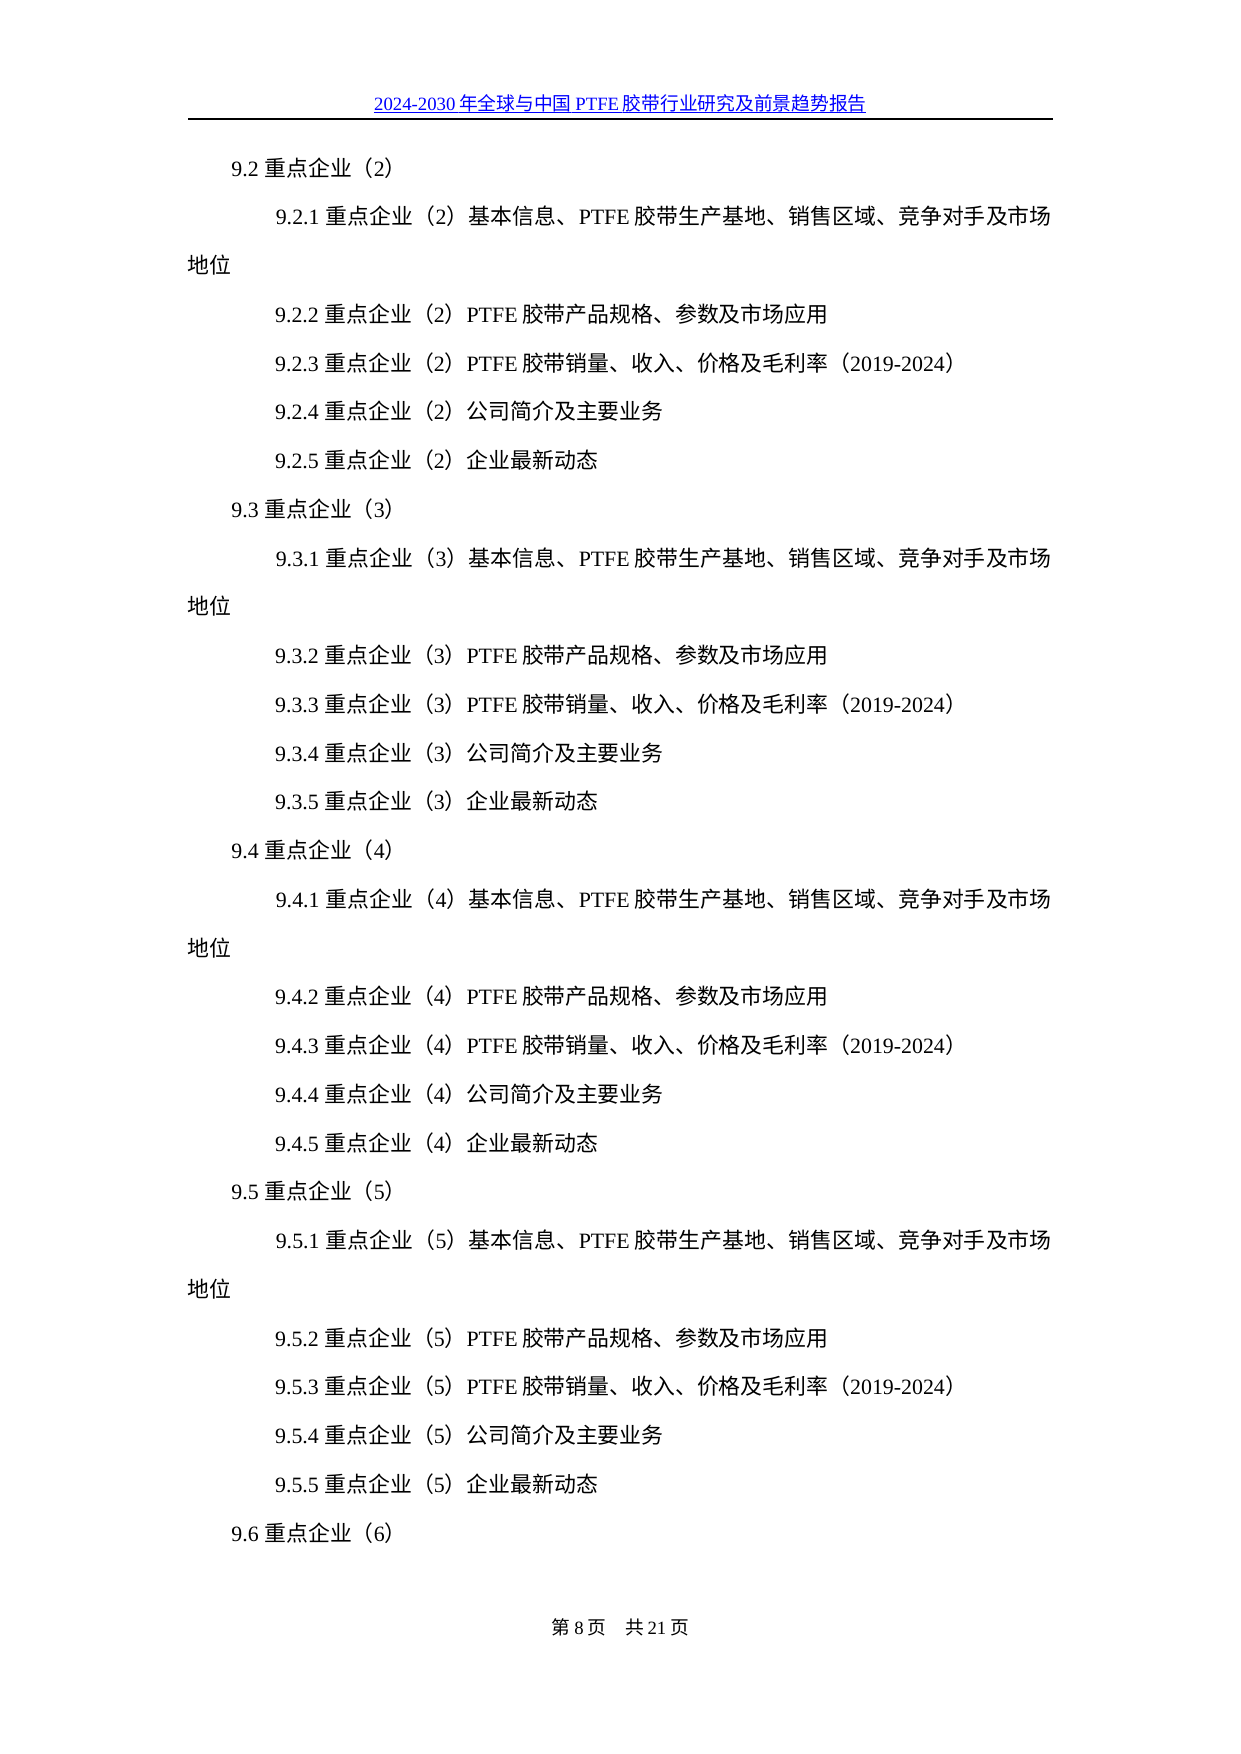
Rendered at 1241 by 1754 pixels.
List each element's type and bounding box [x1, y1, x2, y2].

text [187, 150, 1053, 1548]
